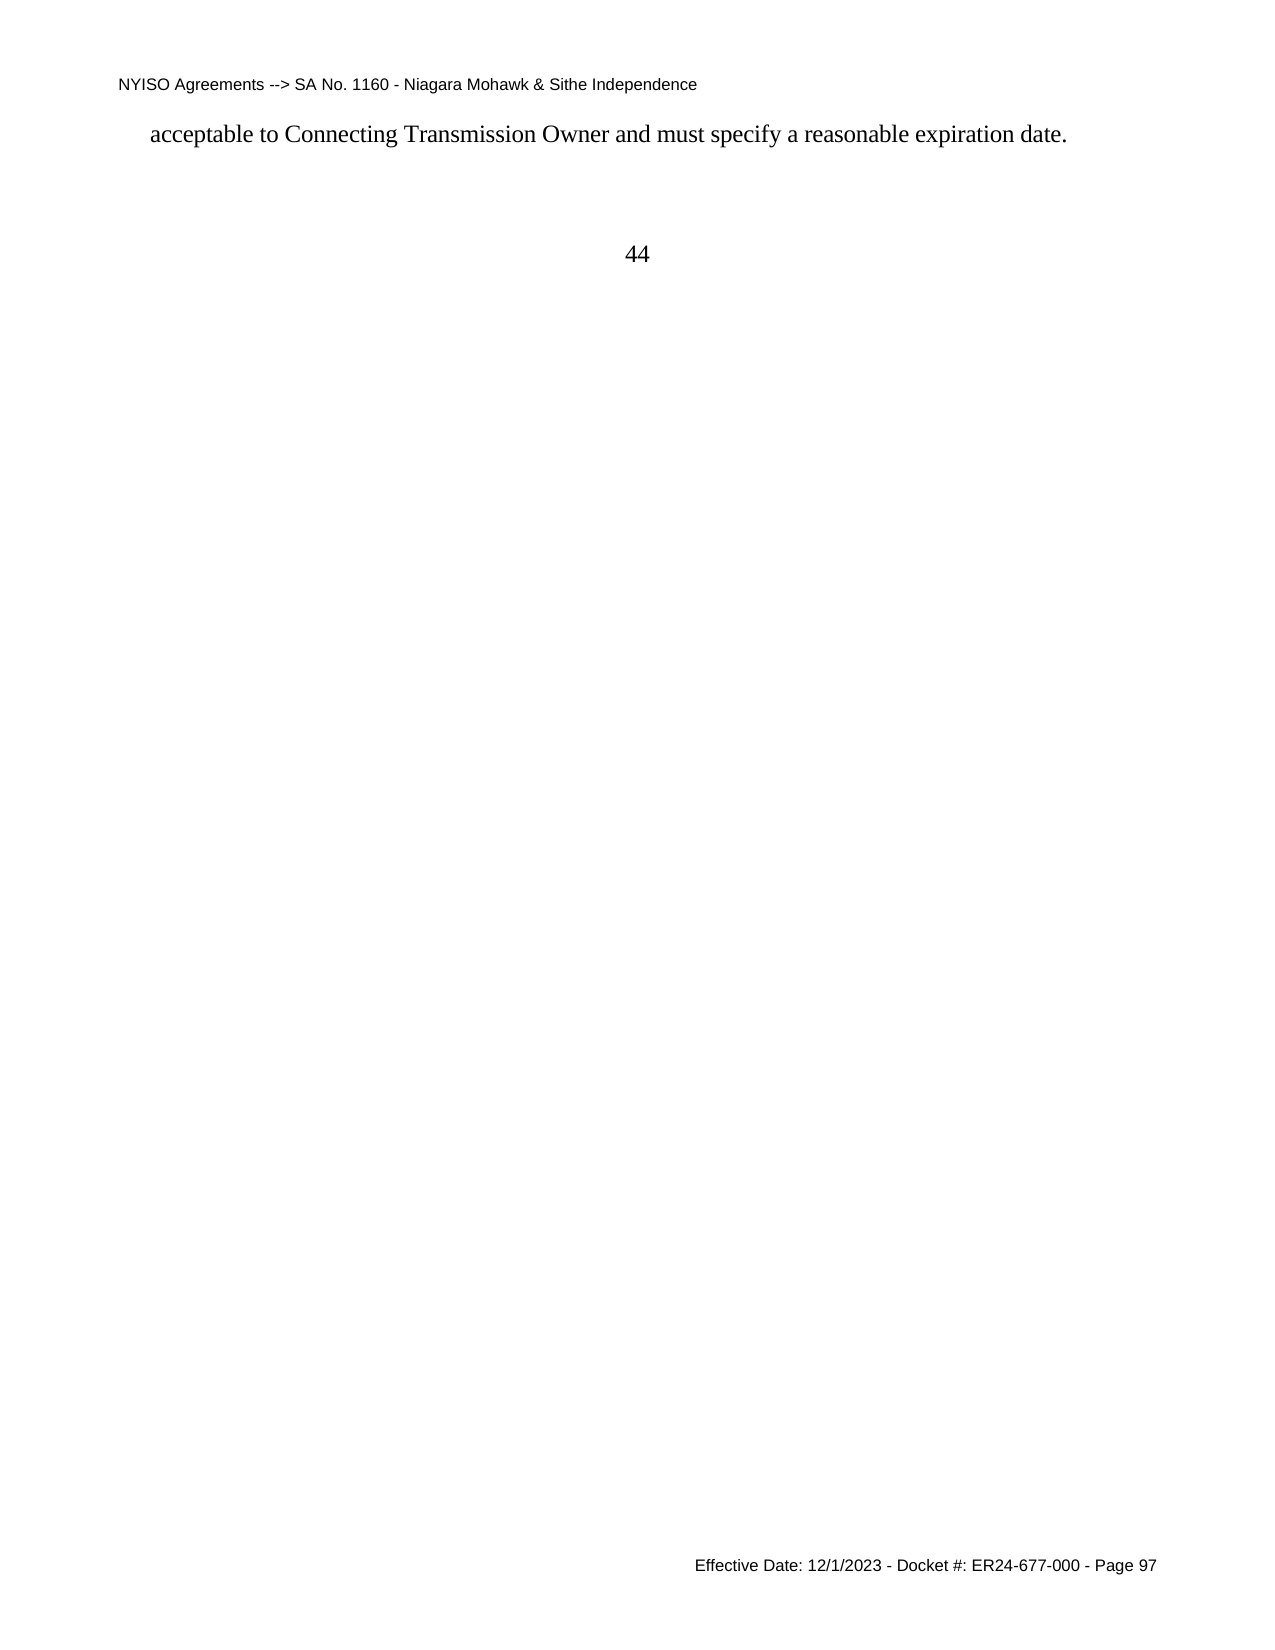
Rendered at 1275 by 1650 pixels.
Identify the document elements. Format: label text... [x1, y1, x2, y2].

text 44 [625, 240, 1275, 269]
text acceptable to Connecting Transmission Owner and must specify a reasonable expiration date. [150, 119, 1275, 148]
